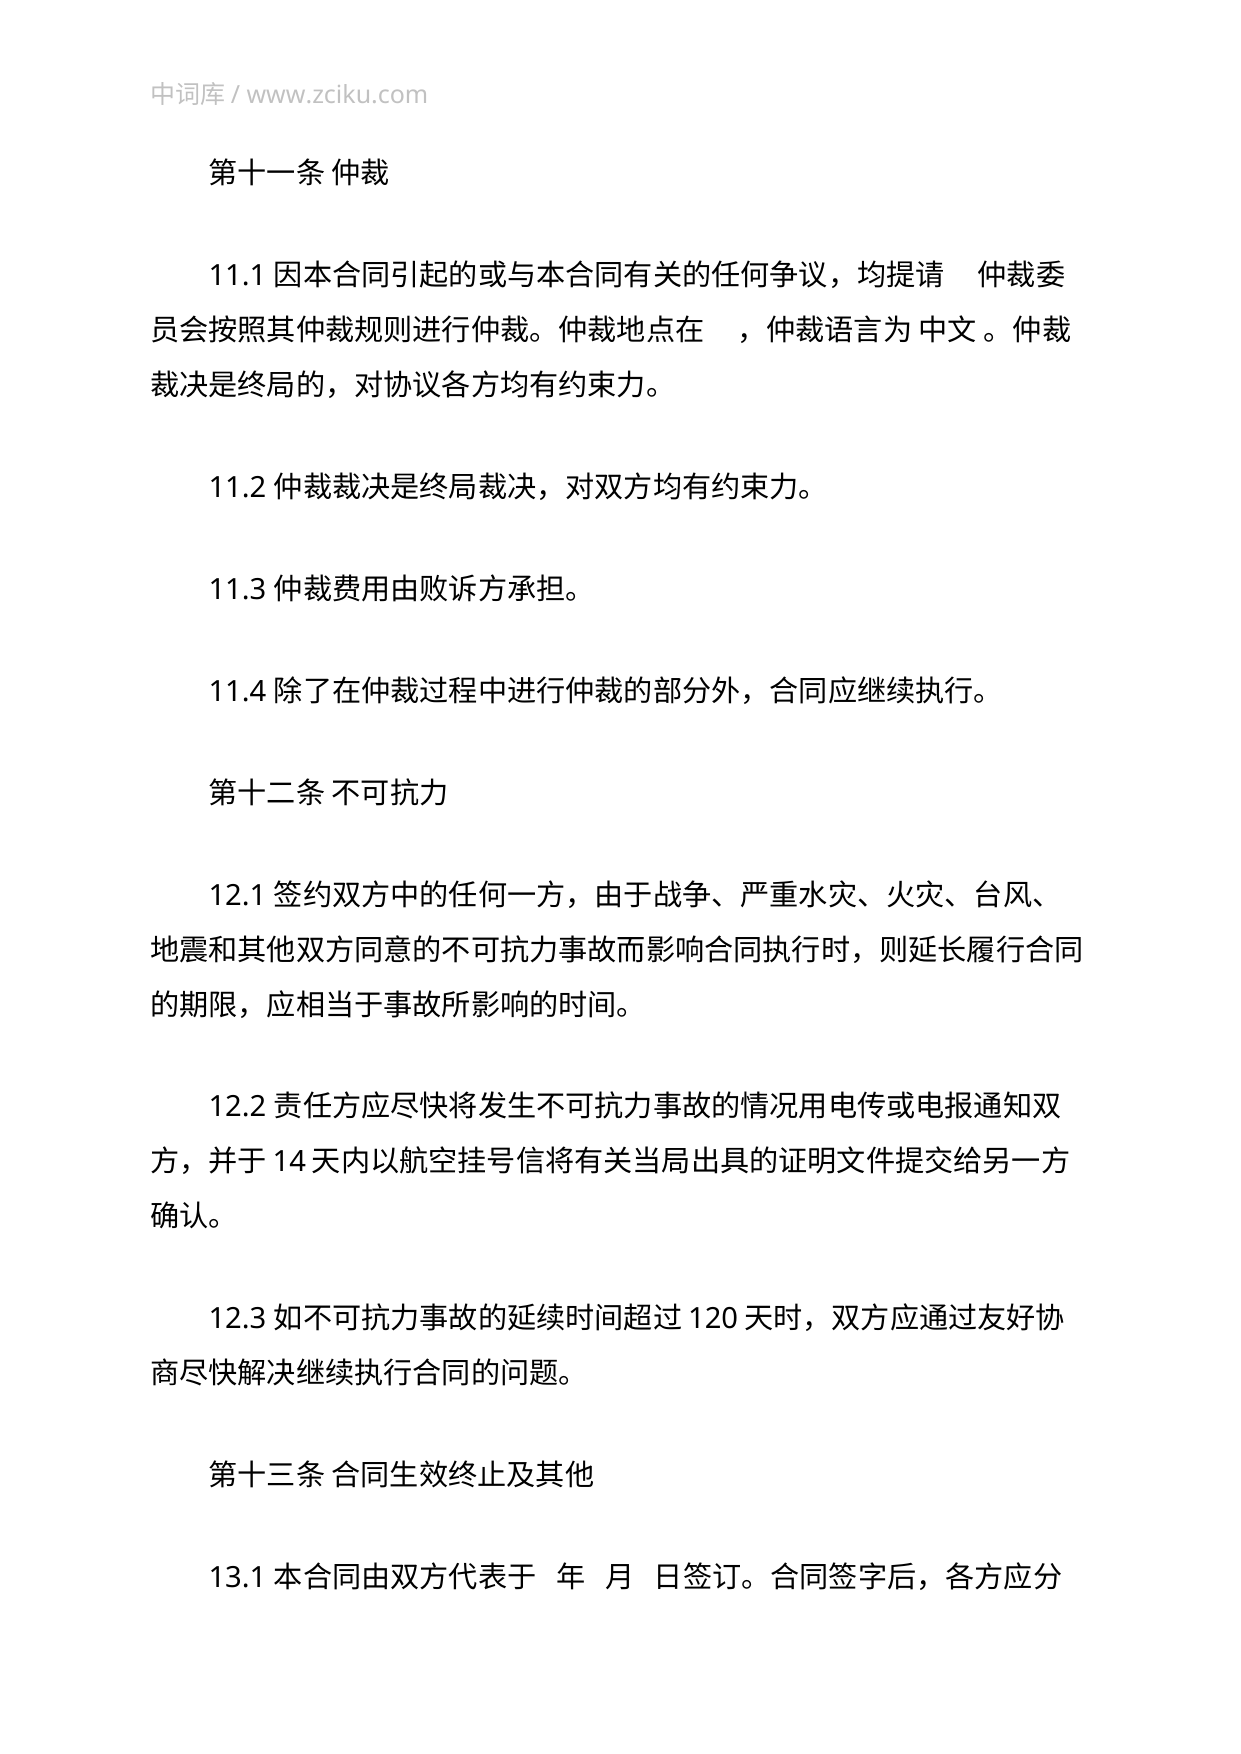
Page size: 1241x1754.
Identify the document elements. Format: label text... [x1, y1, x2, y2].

text 12.3 如不可抗力事故的延续时间超过120天时，双方应通过友好协商尽快解决继续执行合同的问题。 [150, 1294, 1090, 1392]
text 12.2 责任方应尽快将发生不可抗力事故的情况用电传或电报通知双方，并于14天内以航空挂号信将有关当局出具的证明文件提交给另一方确认。 [150, 1083, 1090, 1235]
text 11.3 仲裁费用由败诉方承担。 [150, 565, 1090, 608]
text 11.4 除了在仲裁过程中进行仲裁的部分外，合同应继续执行。 [150, 667, 1090, 710]
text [150, 1553, 1090, 1596]
text 12.1 签约双方中的任何一方，由于战争、严重水灾、火灾、台风、地震和其他双方同意的不可抗力事故而影响合同执行时，则延长履行合同的期限，应相当于事故所影响的时间。 [150, 871, 1090, 1023]
text 11.2 仲裁裁决是终局裁决，对双方均有约束力。 [150, 463, 1090, 506]
text 第十一条 仲裁 [150, 150, 1090, 192]
text 11.1 因本合同引起的或与本合同有关的任何争议，均提请 仲裁委员会按照其仲裁规则进行仲裁。仲裁地点在 ，仲裁语言为 中文 。仲裁裁决是终局的，对协议各方均有约束力。 [150, 252, 1090, 404]
text 第十二条 不可抗力 [150, 769, 1090, 812]
text 第十三条 合同生效终止及其他 [150, 1451, 1090, 1494]
